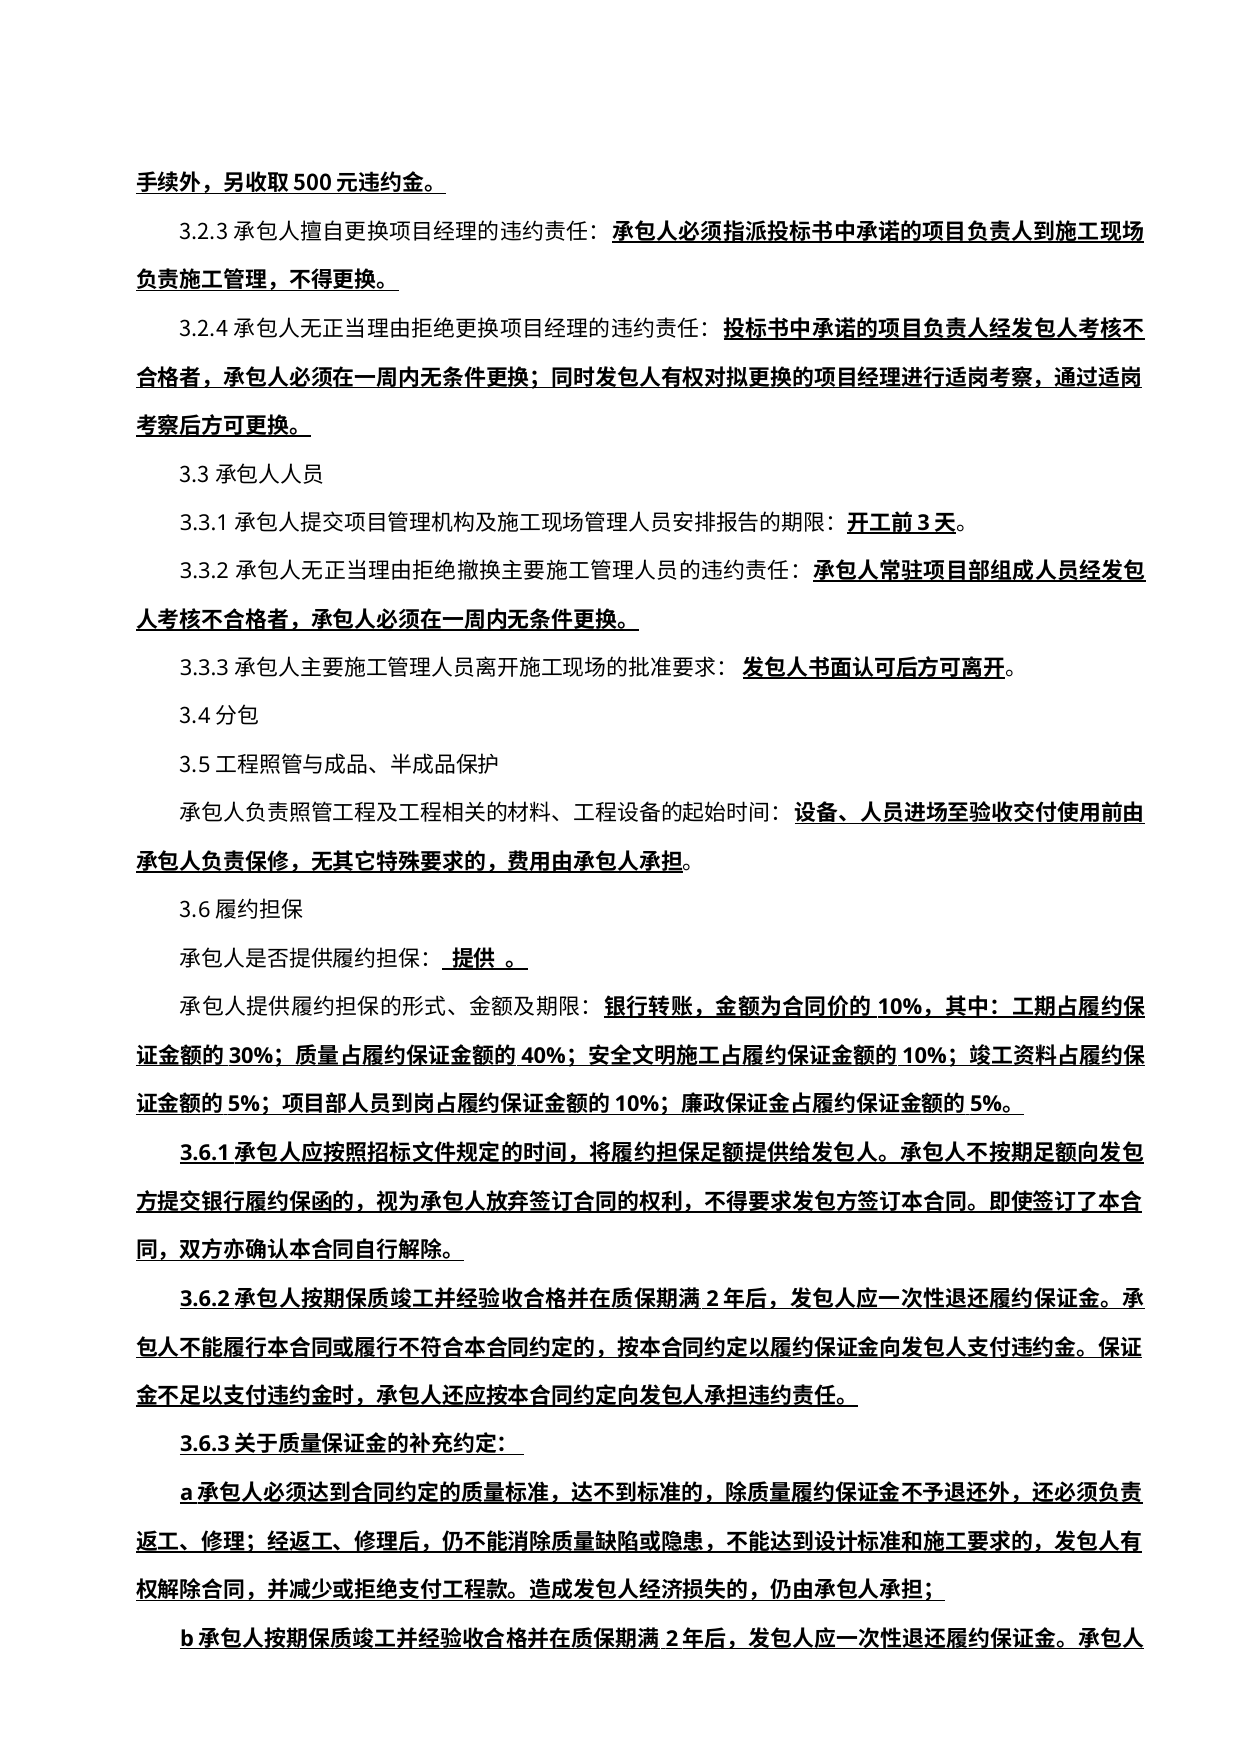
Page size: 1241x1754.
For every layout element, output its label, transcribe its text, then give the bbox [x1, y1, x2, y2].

text 3.2.4 承包人无正当理由拒绝更换项目经理的违约责任：投标书中承诺的项目负责人经发包人考核不合格者，承包人必须在一周内无条件更换；同时发包人有权对拟更换的项目经理进行适岗考察，通过适岗考察后方可更换。 [136, 310, 1146, 440]
text 承包人是否提供履约担保： 提供 。 [136, 940, 1146, 973]
text 3.2.3 承包人擅自更换项目经理的违约责任：承包人必须指派投标书中承诺的项目负责人到施工现场负责施工管理，不得更换。 [136, 213, 1146, 294]
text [136, 165, 1146, 197]
text 3.5 工程照管与成品、半成品保护 [136, 747, 1146, 779]
text 3.3.1 承包人提交项目管理机构及施工现场管理人员安排报告的期限：开工前3天。 [136, 504, 1146, 537]
text a承包人必须达到合同约定的质量标准，达不到标准的，除质量履约保证金不予退还外，还必须负责返工、修理；经返工、修理后，仍不能消除质量缺陷或隐患，不能达到设计标准和施工要求的，发包人有权解除合同，并减少或拒绝支付工程款。造成发包人经济损失的，仍由承包人承担； [136, 1474, 1146, 1604]
text 3.6.2承包人按期保质竣工并经验收合格并在质保期满2年后，发包人应一次性退还履约保证金。承包人不能履行本合同或履行不符合本合同约定的，按本合同约定以履约保证金向发包人支付违约金。保证金不足以支付违约金时，承包人还应按本合同约定向发包人承担违约责任。 [136, 1280, 1146, 1410]
text 承包人提供履约担保的形式、金额及期限：银行转账，金额为合同价的 10%，其中：工期占履约保证金额的30%；质量占履约保证金额的40%；安全文明施工占履约保证金额的10%；竣工资料占履约保证金额的5%；项目部人员到岗占履约保证金额的10%；廉政保证金占履约保证金额的5%。 [136, 989, 1146, 1119]
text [136, 1620, 1146, 1653]
text 3.6.1承包人应按照招标文件规定的时间，将履约担保足额提供给发包人。承包人不按期足额向发包方提交银行履约保函的，视为承包人放弃签订合同的权利，不得要求发包方签订本合同。即使签订了本合同，双方亦确认本合同自行解除。 [136, 1134, 1146, 1264]
text 3.3 承包人人员 [136, 456, 1146, 489]
text 承包人负责照管工程及工程相关的材料、工程设备的起始时间：设备、人员进场至验收交付使用前由承包人负责保修，无其它特殊要求的，费用由承包人承担。 [136, 795, 1146, 876]
text 3.6.3关于质量保证金的补充约定： [136, 1426, 1146, 1459]
text 3.4 分包 [136, 698, 1146, 731]
text 3.3.2 承包人无正当理由拒绝撤换主要施工管理人员的违约责任：承包人常驻项目部组成人员经发包人考核不合格者，承包人必须在一周内无条件更换。 [136, 553, 1146, 634]
text 3.3.3 承包人主要施工管理人员离开施工现场的批准要求： 发包人书面认可后方可离开。 [136, 650, 1146, 682]
text 3.6 履约担保 [136, 892, 1146, 924]
